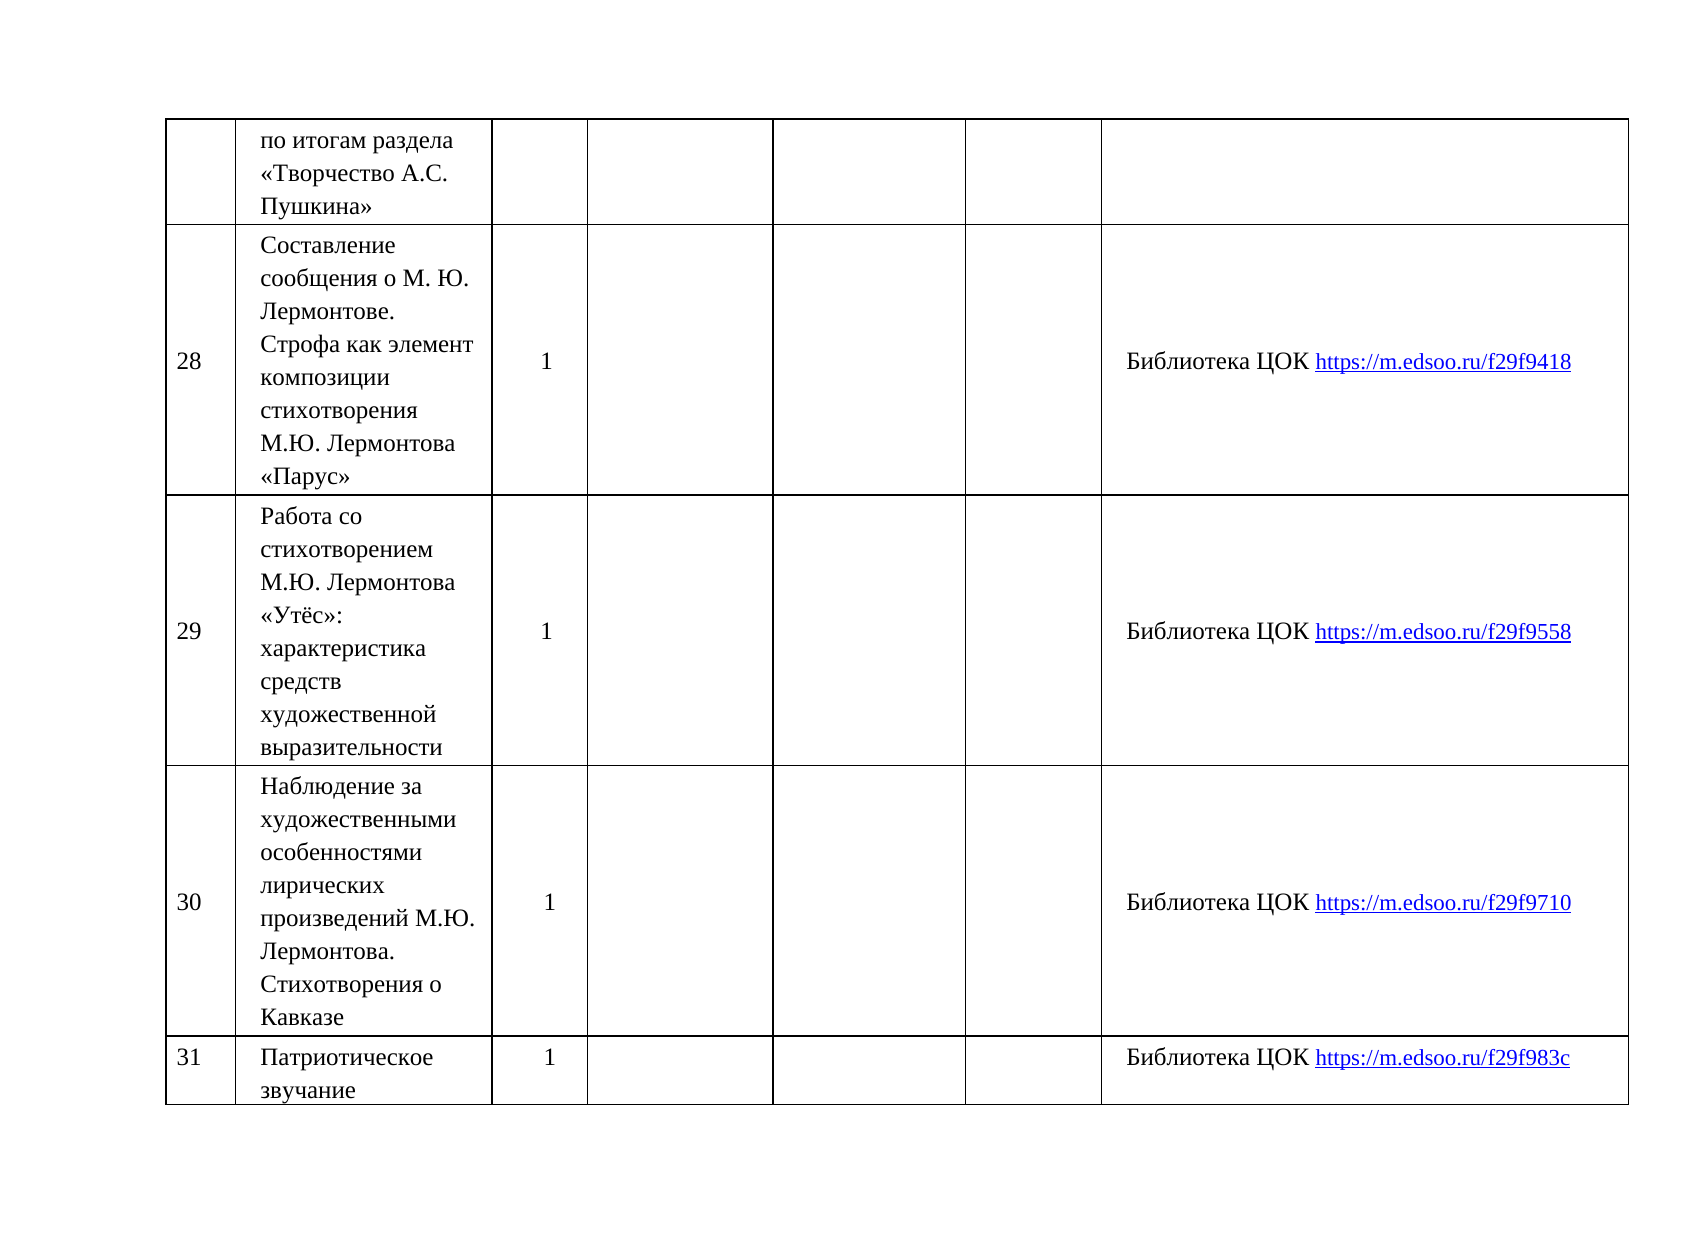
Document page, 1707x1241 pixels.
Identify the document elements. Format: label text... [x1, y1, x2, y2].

table_cell Наблюдение за художественными особенностями лирических произведений М.Ю. Лермонтова. Стихотворения о Кавказе [236, 766, 491, 1035]
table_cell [1102, 120, 1628, 223]
table_cell 1 [493, 120, 587, 223]
table_cell [774, 766, 965, 1035]
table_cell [1102, 1037, 1628, 1104]
table_cell Библиотека ЦОК https://m.edsoo.ru/f29f9418 [1102, 225, 1628, 494]
table_cell [774, 1037, 965, 1104]
table_cell [966, 120, 1101, 223]
table_cell 30 [167, 766, 235, 1035]
table_cell 31 [167, 1037, 235, 1104]
table_cell 28 [167, 225, 235, 494]
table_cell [236, 1037, 491, 1104]
table_cell [966, 496, 1101, 764]
table_cell 1 [493, 1037, 587, 1104]
table_cell Работа со стихотворением М.Ю. Лермонтова «Утёс»: характеристика средств художественной выразительности [236, 496, 491, 764]
table_cell [588, 766, 772, 1035]
table_cell [966, 1037, 1101, 1104]
table_cell [774, 496, 965, 764]
table_cell [774, 225, 965, 494]
table_cell 1 [493, 766, 587, 1035]
table_cell 1 [493, 496, 587, 764]
table_cell [588, 1037, 772, 1104]
table_cell [774, 120, 965, 223]
table_cell 1 [493, 225, 587, 494]
table_cell 27 [167, 120, 235, 223]
table_cell [966, 766, 1101, 1035]
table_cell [236, 120, 491, 223]
table_cell 1 [588, 120, 772, 223]
table_cell Библиотека ЦОК https://m.edsoo.ru/f29f9710 [1102, 766, 1628, 1035]
table_cell Библиотека ЦОК https://m.edsoo.ru/f29f9558 [1102, 496, 1628, 764]
table_cell 29 [167, 496, 235, 764]
table_cell Составление сообщения о М. Ю. Лермонтове. Строфа как элемент композиции стихотворения М.Ю. Лермонтова «Парус» [236, 225, 491, 494]
table_cell [966, 225, 1101, 494]
table_cell [588, 225, 772, 494]
table_cell [588, 496, 772, 764]
